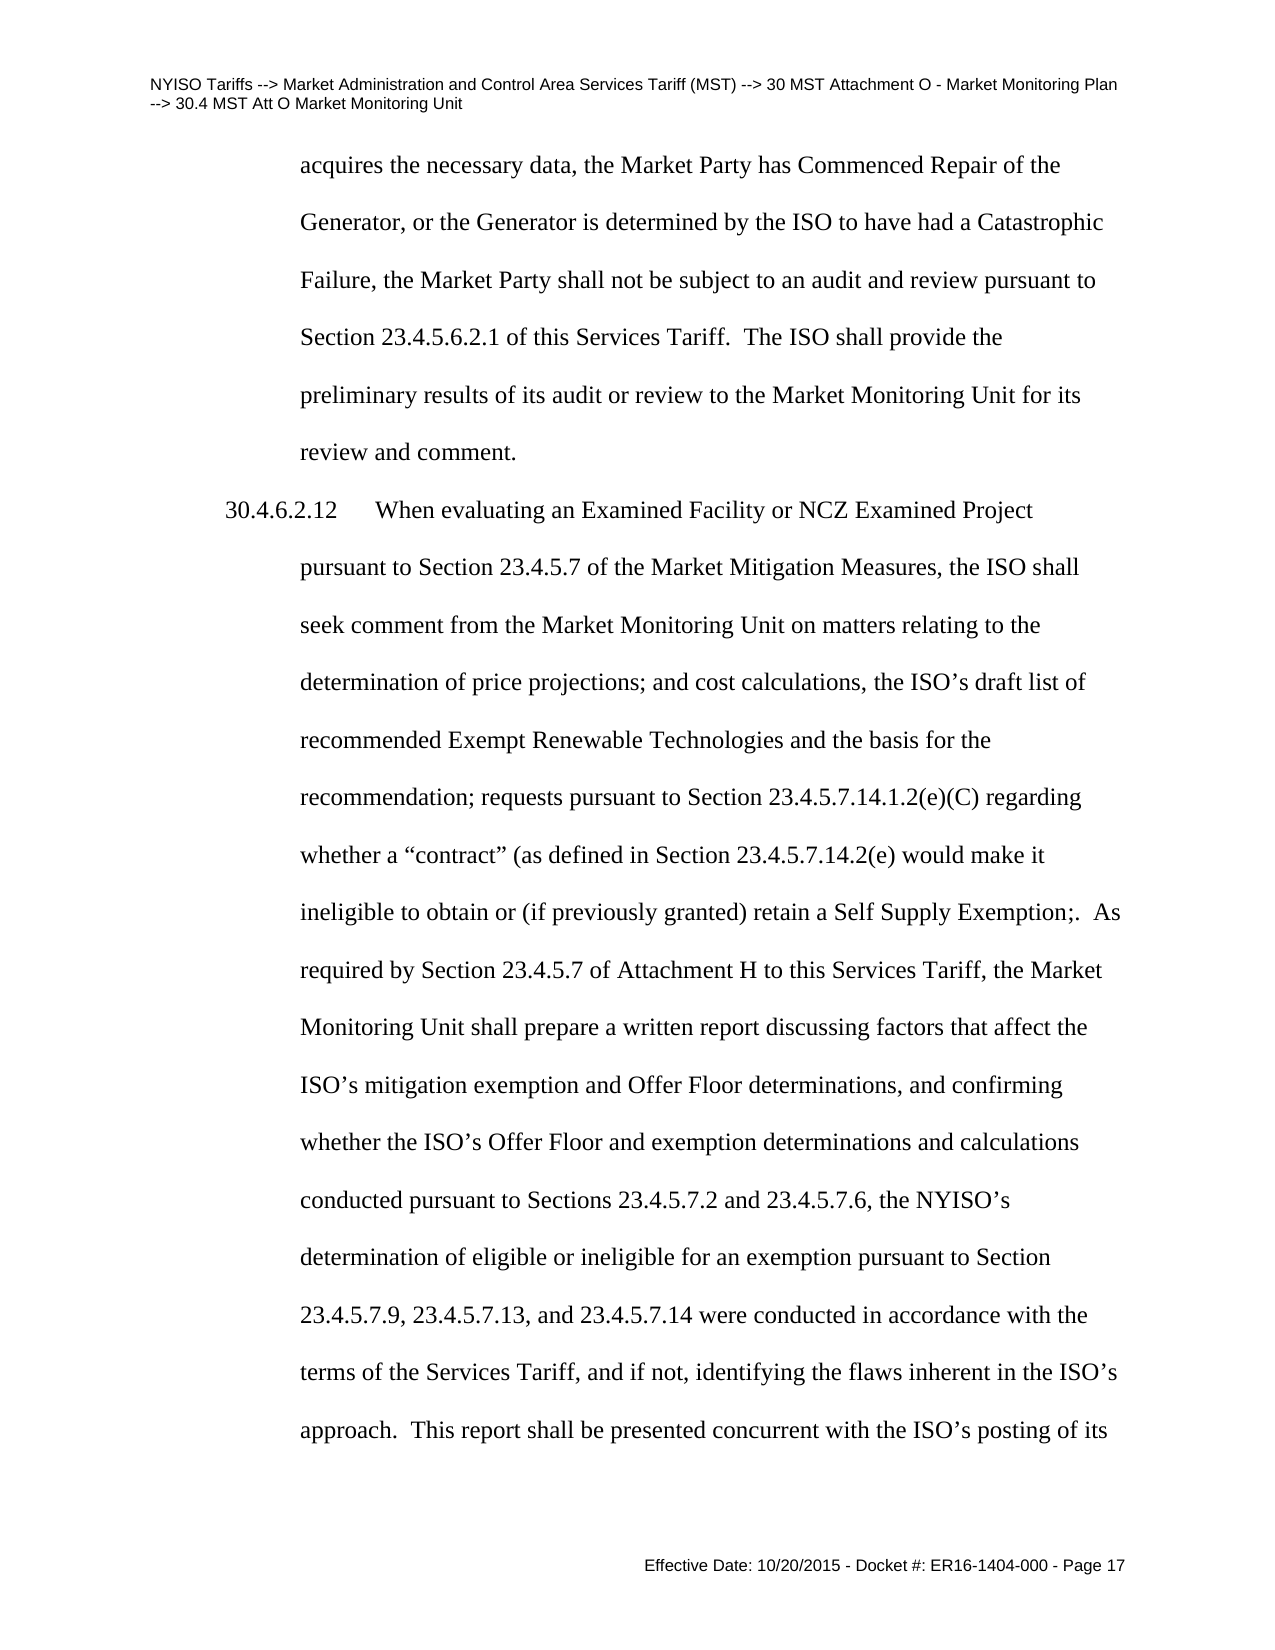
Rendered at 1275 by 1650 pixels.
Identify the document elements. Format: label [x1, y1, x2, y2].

text [225, 495, 1125, 1444]
text [300, 150, 1125, 466]
